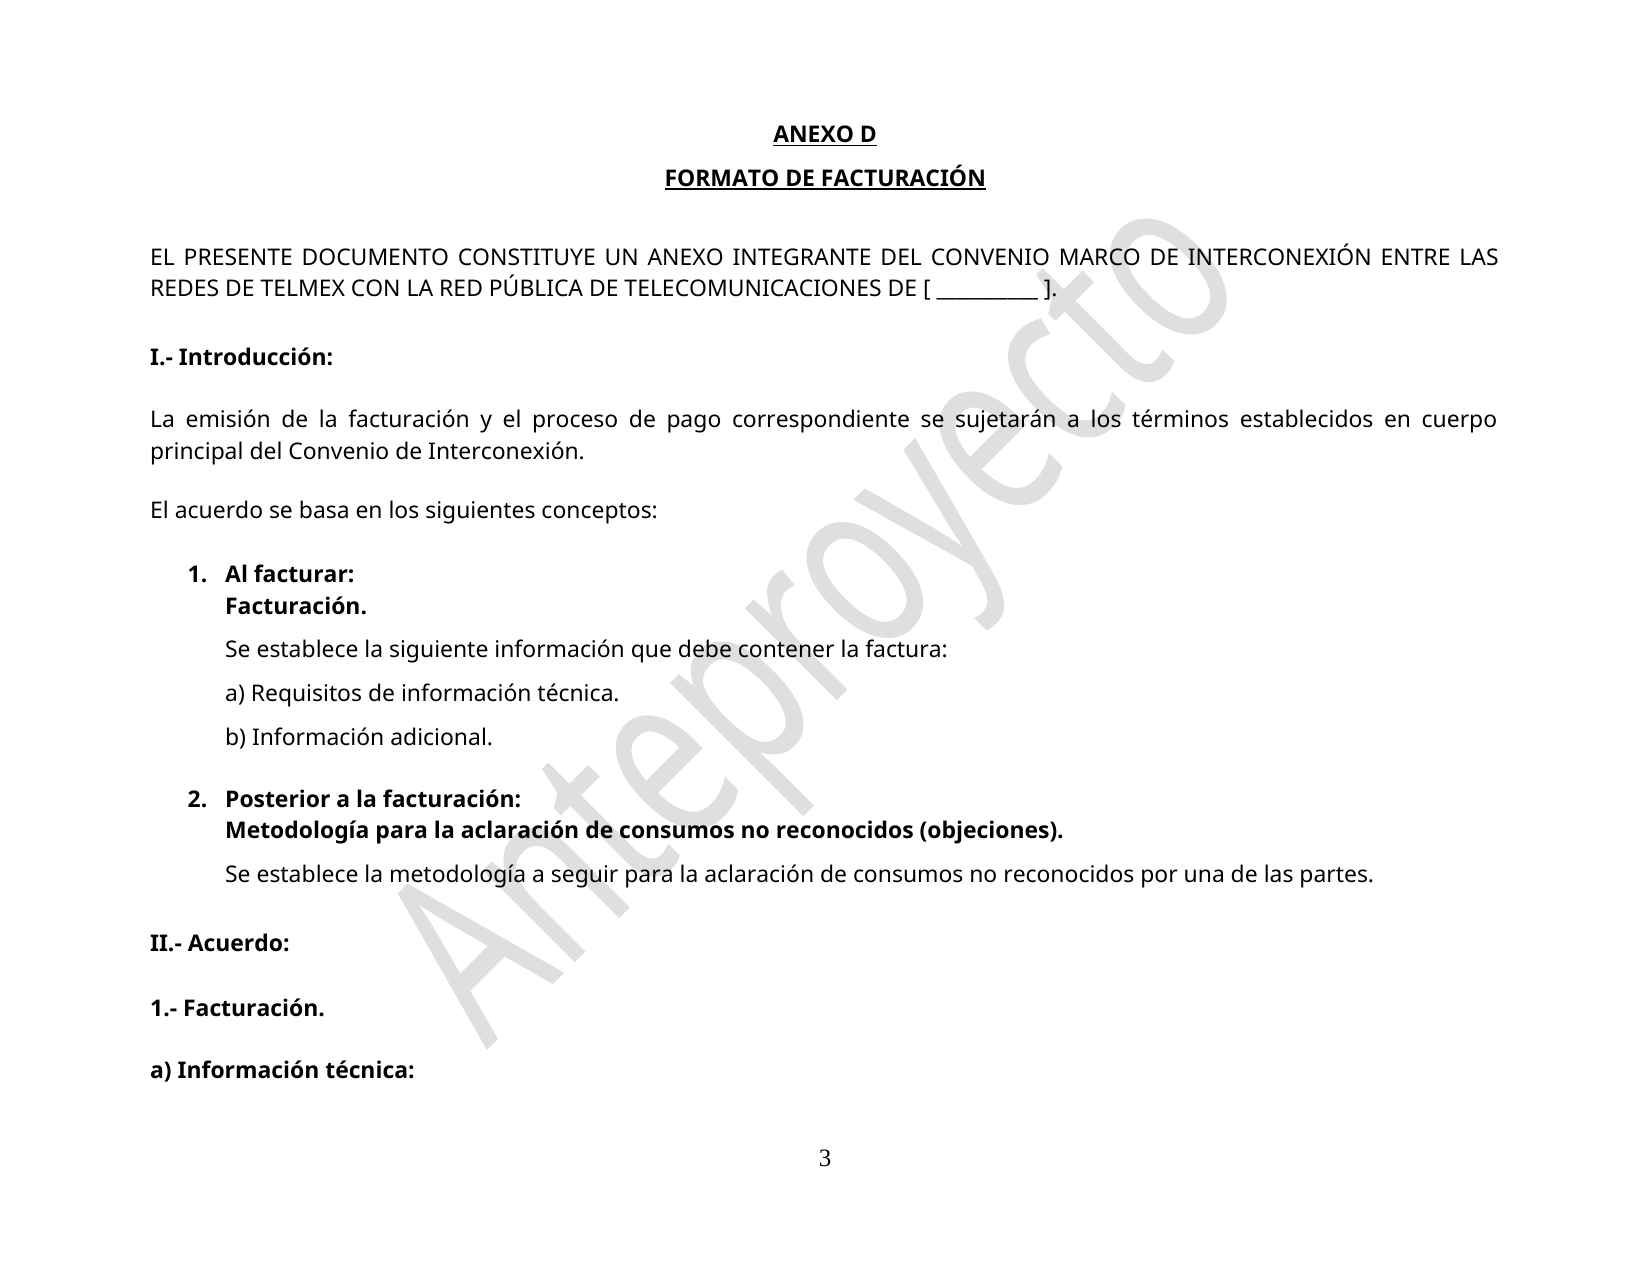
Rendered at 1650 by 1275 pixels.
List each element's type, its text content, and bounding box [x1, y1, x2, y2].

text I.- Introducción: [150, 341, 1500, 373]
text ANEXO D [150, 118, 1500, 149]
list b) Información adicional. [225, 721, 1500, 752]
text Metodología para la aclaración de consumos no reconocidos (objeciones). [225, 814, 1500, 845]
list Facturación. [225, 590, 1500, 621]
text Se establece la metodología a seguir para la aclaración de consumos no reconocidos por una de las partes. [225, 858, 1500, 889]
text El acuerdo se basa en los siguientes conceptos: [150, 494, 1500, 525]
list a) Requisitos de información técnica. [225, 677, 1500, 708]
text EL PRESENTE DOCUMENTO CONSTITUYE UN ANEXO INTEGRANTE DEL CONVENIO MARCO DE INTERCONEXIÓN ENTRE LAS REDES DE TELMEX CON LA RED PÚBLICA DE TELECOMUNICACIONES DE [ __________ ]. [150, 241, 1500, 303]
list Se establece la siguiente información que debe contener la factura: [225, 633, 1500, 665]
text La emisión de la facturación y el proceso de pago correspondiente se sujetarán a los términos establecidos en cuerpo principal del Convenio de Interconexión. [150, 403, 1500, 466]
list Posterior a la facturación: [187, 783, 1500, 814]
list Al facturar: [187, 558, 1500, 590]
text II.- Acuerdo: [150, 927, 1500, 958]
text 1.- Facturación. [150, 992, 1500, 1023]
text FORMATO DE FACTURACIÓN [150, 162, 1500, 193]
text a) Información técnica: [150, 1054, 1500, 1085]
